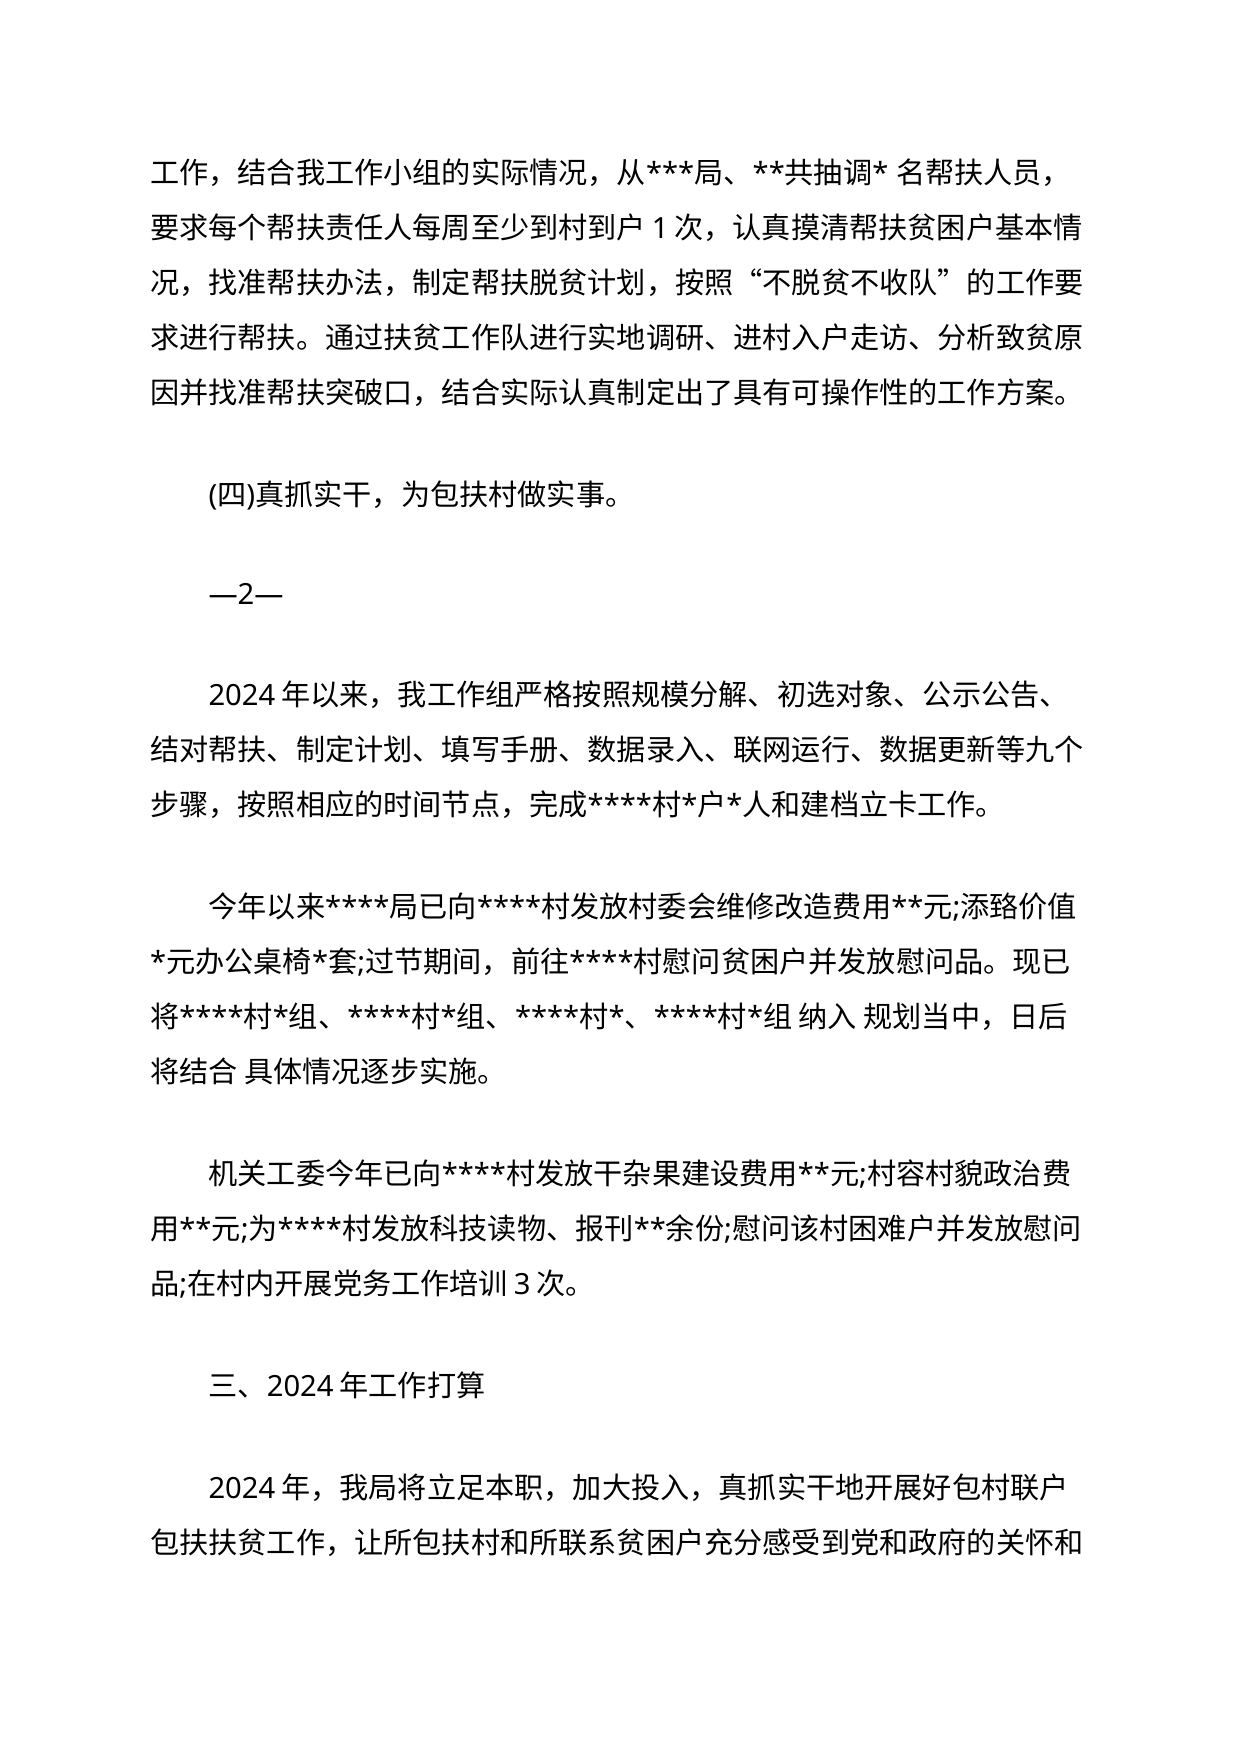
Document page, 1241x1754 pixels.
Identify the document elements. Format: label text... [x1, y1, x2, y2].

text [150, 150, 1090, 412]
text 今年以来****局已向****村发放村委会维修改造费用**元;添臵价值*元办公桌椅*套;过节期间，前往****村慰问贫困户并发放慰问品。现已将****村*组、****村*组、****村*、****村*组 纳入 规划当中，日后将结合 具体情况逐步实施。 [150, 884, 1090, 1091]
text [150, 1464, 1090, 1562]
text 机关工委今年已向****村发放干杂果建设费用**元;村容村貌政治费用**元;为****村发放科技读物、报刊**余份;慰问该村困难户并发放慰问品;在村内开展党务工作培训3次。 [150, 1151, 1090, 1303]
text (四)真抓实干，为包扶村做实事。 [150, 472, 1090, 514]
text 三、2024年工作打算 [150, 1363, 1090, 1405]
text 2024年以来，我工作组严格按照规模分解、初选对象、公示公告、结对帮扶、制定计划、填写手册、数据录入、联网运行、数据更新等九个步骤，按照相应的时间节点，完成****村*户*人和建档立卡工作。 [150, 672, 1090, 824]
text —2— [150, 573, 1090, 613]
